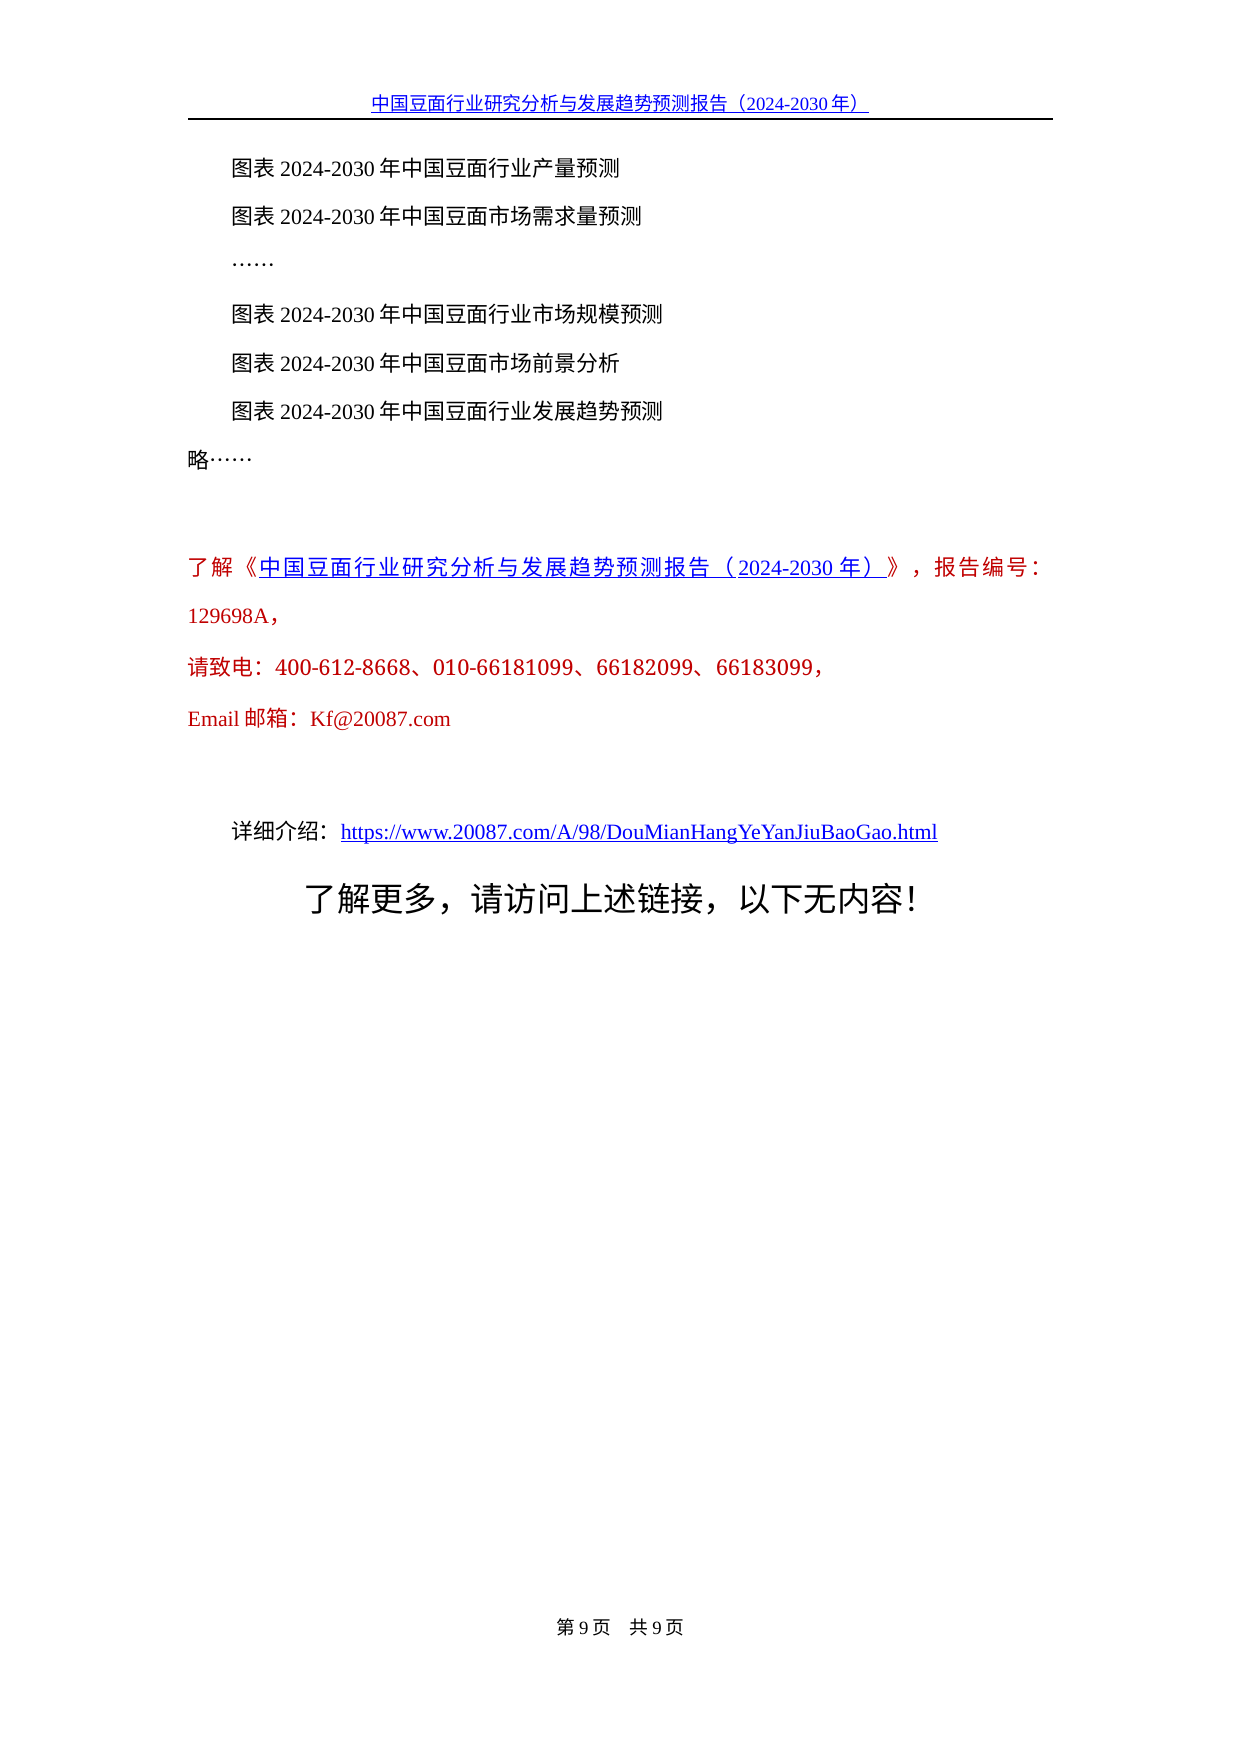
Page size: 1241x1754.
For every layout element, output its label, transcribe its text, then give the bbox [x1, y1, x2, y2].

text Email邮箱：Kf@20087.com [187, 701, 1053, 733]
text 请致电：400-612-8668、010-66181099、66182099、66183099， [187, 649, 1053, 682]
text 详细介绍：https://www.20087.com/A/98/DouMianHangYeYanJiuBaoGao.html [187, 814, 1053, 846]
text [187, 150, 1053, 475]
text 了解《中国豆面行业研究分析与发展趋势预测报告（2024-2030年）》，报告编号：129698A， [187, 549, 1053, 630]
title 了解更多，请访问上述链接，以下无内容！ [187, 864, 1053, 929]
